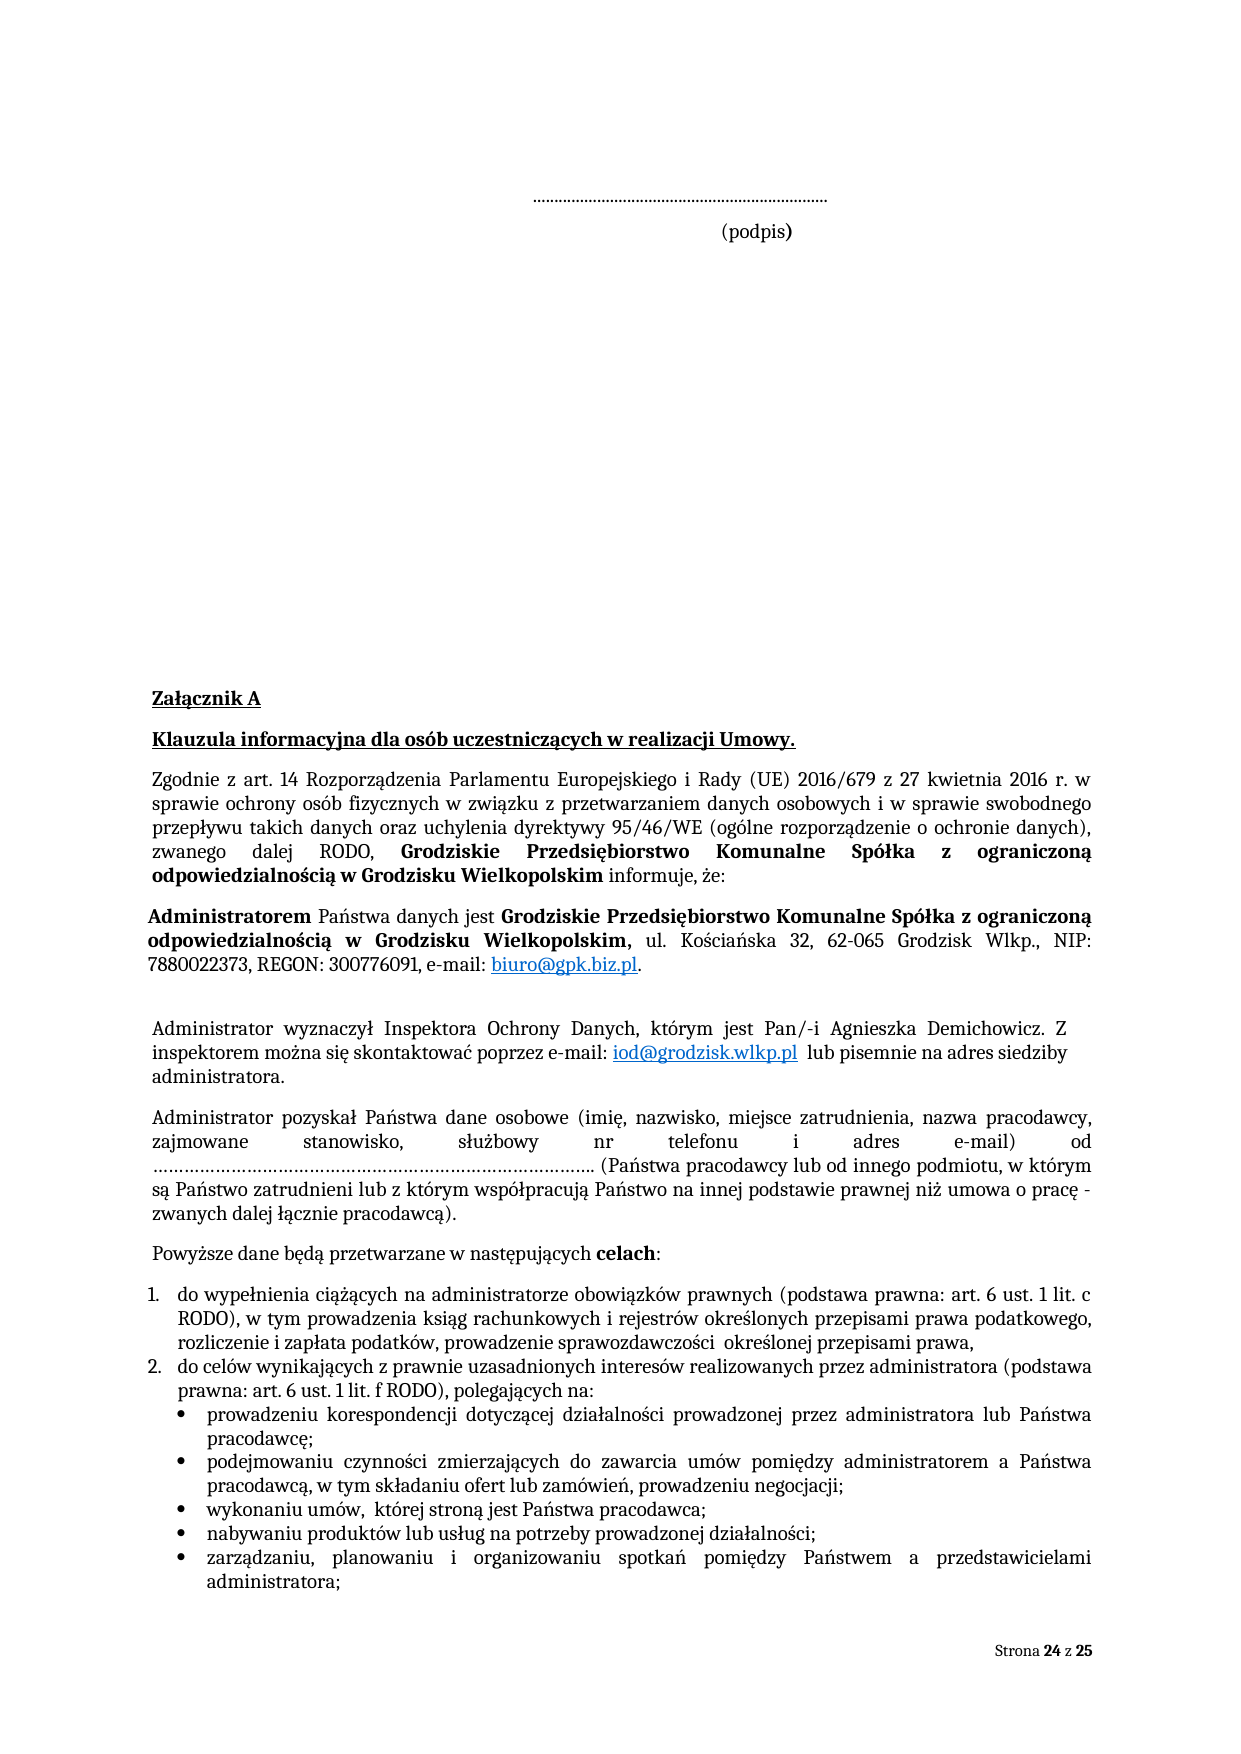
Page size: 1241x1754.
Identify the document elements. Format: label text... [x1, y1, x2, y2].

text Administrator pozyskał Państwa dane osobowe (imię, nazwisko, miejsce zatrudnienia, nazwa pracodawcy, zajmowane stanowisko, służbowy nr telefonu i adres e-mail) od …………………………………………………………………………. (Państwa pracodawcy lub od innego podmiotu, w którym są Państwo zatrudnieni lub z którym współpracują Państwo na innej podstawie prawnej niż umowa o pracę - zwanych dalej łącznie pracodawcą). [152, 1105, 1093, 1225]
text Załącznik A [152, 687, 1093, 711]
text (podpis) [148, 219, 1093, 243]
text Administrator wyznaczył Inspektora Ochrony Danych, którym jest Pan/-i Agnieszka Demichowicz. Z inspektorem można się skontaktować poprzez e-mail: iod@grodzisk.wlkp.pl lub pisemnie na adres siedziby administratora. [152, 1017, 1068, 1089]
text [148, 183, 1093, 207]
list do wypełnienia ciążących na administratorze obowiązków prawnych (podstawa prawna: art. 6 ust. 1 lit. c RODO), w tym prowadzenia ksiąg rachunkowych i rejestrów określonych przepisami prawa podatkowego, rozliczenie i zapłata podatków, prowadzenie sprawozdawczości określonej przepisami prawa, [148, 1282, 1093, 1354]
list do celów wynikających z prawnie uzasadnionych interesów realizowanych przez administratora (podstawa prawna: art. 6 ust. 1 lit. f RODO), polegających na: [148, 1354, 1093, 1402]
list podejmowaniu czynności zmierzających do zawarcia umów pomiędzy administratorem a Państwa pracodawcą, w tym składaniu ofert lub zamówień, prowadzeniu negocjacji; [177, 1450, 1093, 1498]
list wykonaniu umów, której stroną jest Państwa pracodawca; [177, 1498, 1093, 1522]
list prowadzeniu korespondencji dotyczącej działalności prowadzonej przez administratora lub Państwa pracodawcę; [177, 1402, 1093, 1450]
text Powyższe dane będą przetwarzane w następujących celach: [152, 1242, 1093, 1266]
text Zgodnie z art. 14 Rozporządzenia Parlamentu Europejskiego i Rady (UE) 2016/679 z 27 kwietnia 2016 r. w sprawie ochrony osób fizycznych w związku z przetwarzaniem danych osobowych i w sprawie swobodnego przepływu takich danych oraz uchylenia dyrektywy 95/46/WE (ogólne rozporządzenie o ochronie danych), zwanego dalej RODO, Grodziskie Przedsiębiorstwo Komunalne Spółka z ograniczoną odpowiedzialnością w Grodzisku Wielkopolskim informuje, że: [152, 768, 1093, 888]
text Administratorem Państwa danych jest Grodziskie Przedsiębiorstwo Komunalne Spółka z ograniczoną odpowiedzialnością w Grodzisku Wielkopolskim, ul. Kościańska 32, 62-065 Grodzisk Wlkp., NIP: 7880022373, REGON: 300776091, e-mail: biuro@gpk.biz.pl. [148, 904, 1093, 976]
list zarządzaniu, planowaniu i organizowaniu spotkań pomiędzy Państwem a przedstawicielami administratora; [177, 1546, 1093, 1594]
text Klauzula informacyjna dla osób uczestniczących w realizacji Umowy. [152, 727, 1093, 751]
list nabywaniu produktów lub usług na potrzeby prowadzonej działalności; [177, 1522, 1093, 1546]
